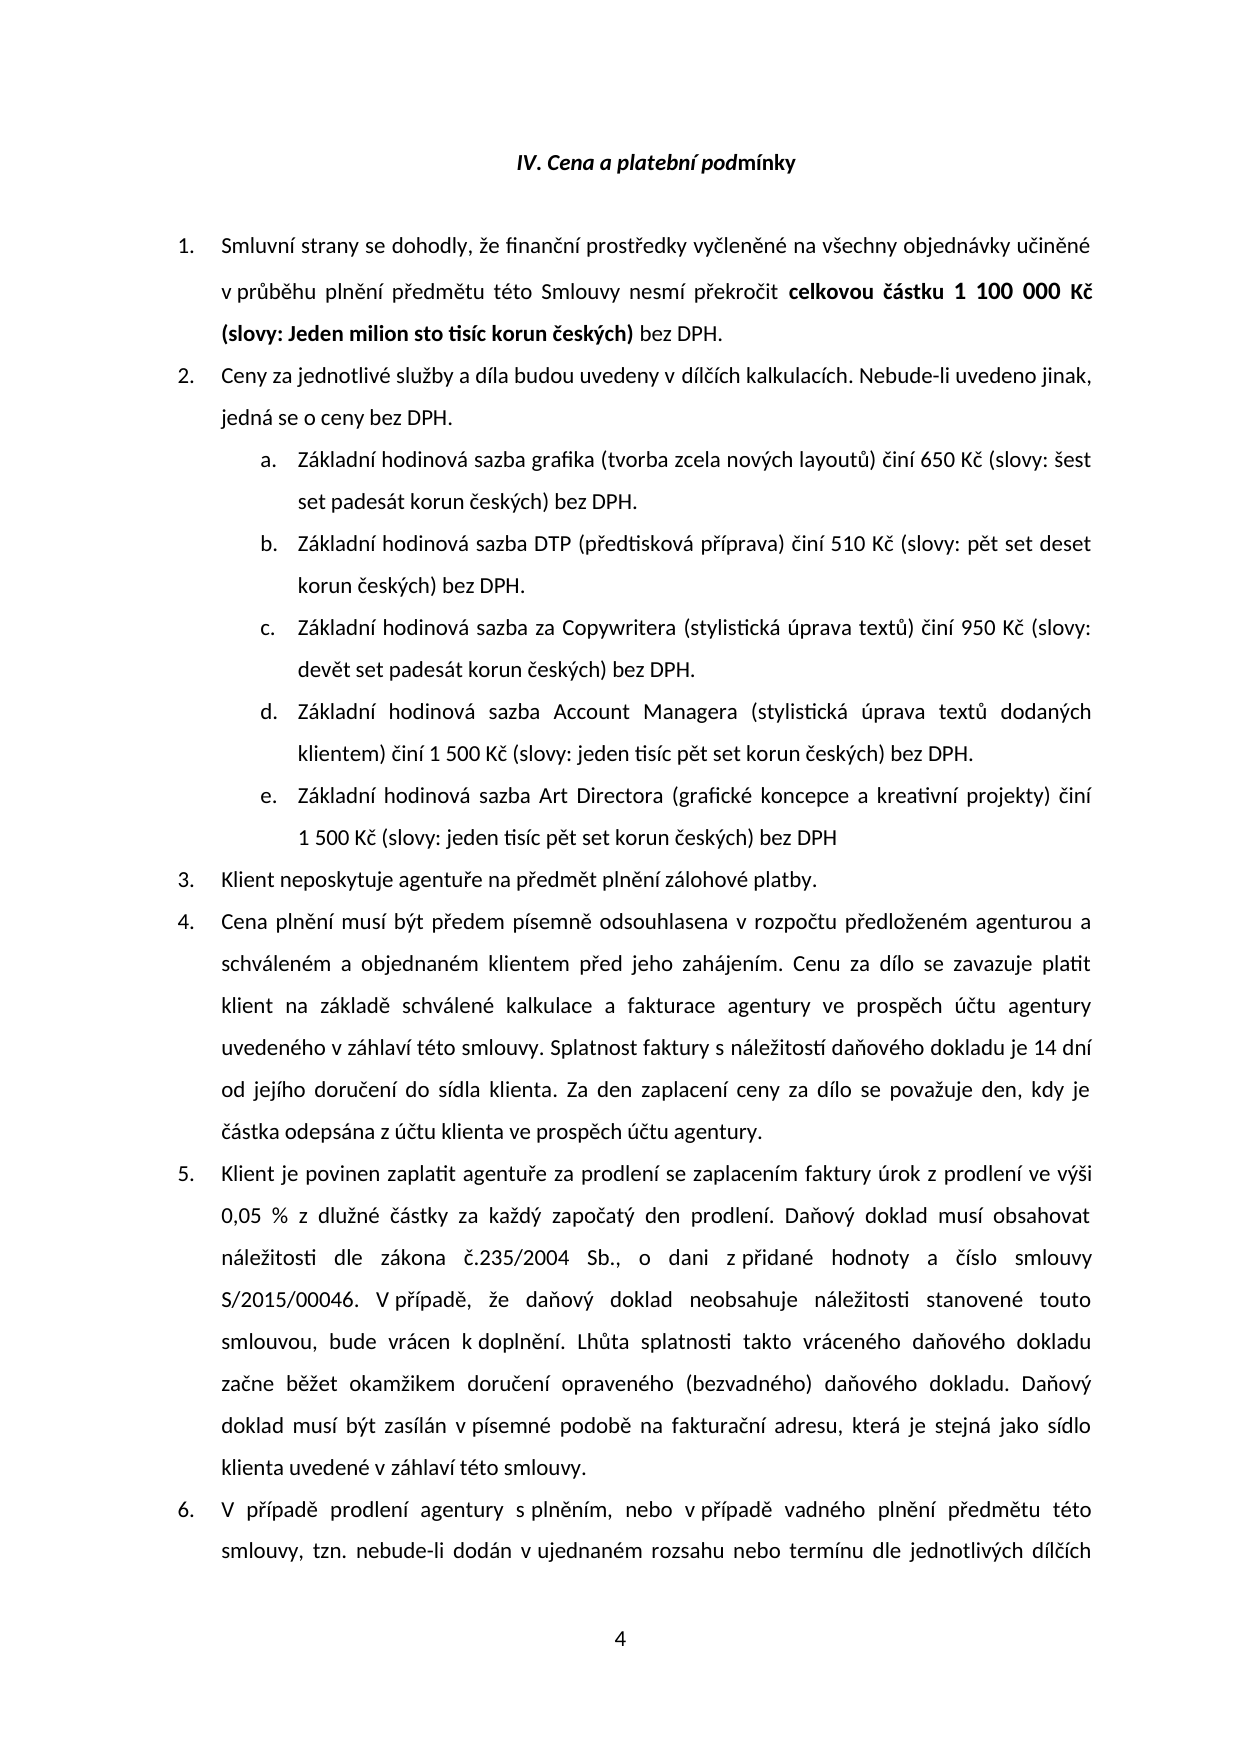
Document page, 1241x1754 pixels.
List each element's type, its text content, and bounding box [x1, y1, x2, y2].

list Základní hodinová sazba za Copywritera (stylistická úprava textů) činí 950 Kč (slovy: devět set padesát korun českých) bez DPH. [260, 613, 1093, 683]
list Klient neposkytuje agentuře na předmět plnění zálohové platby. [177, 865, 1093, 893]
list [177, 1495, 1093, 1565]
list Cena plnění musí být předem písemně odsouhlasena v rozpočtu předloženém agenturou a schváleném a objednaném klientem před jeho zahájením. Cenu za dílo se zavazuje platit klient na základě schválené kalkulace a fakturace agentury ve prospěch účtu agentury uvedeného v záhlaví této smlouvy. Splatnost faktury s náležitostí daňového dokladu je 14 dní od jejího doručení do sídla klienta. Za den zaplacení ceny za dílo se považuje den, kdy je částka odepsána z účtu klienta ve prospěch účtu agentury. [177, 907, 1093, 1145]
list IV. Cena a platební podmínky [516, 148, 1093, 176]
list Ceny za jednotlivé služby a díla budou uvedeny v dílčích kalkulacích. Nebude-li uvedeno jinak, jedná se o ceny bez DPH. [177, 361, 1093, 431]
list Základní hodinová sazba DTP (předtisková příprava) činí 510 Kč (slovy: pět set deset korun českých) bez DPH. [260, 529, 1093, 599]
list Základní hodinová sazba Art Directora (grafické koncepce a kreativní projekty) činí 1 500 Kč (slovy: jeden tisíc pět set korun českých) bez DPH [260, 781, 1093, 851]
list Smluvní strany se dohodly, že finanční prostředky vyčleněné na všechny objednávky učiněné v průběhu plnění předmětu této Smlouvy nesmí překročit celkovou částku 1 100 000 Kč (slovy: Jeden milion sto tisíc korun českých) bez DPH. [177, 232, 1093, 347]
list Základní hodinová sazba Account Managera (stylistická úprava textů dodaných klientem) činí 1 500 Kč (slovy: jeden tisíc pět set korun českých) bez DPH. [260, 697, 1093, 767]
list Základní hodinová sazba grafika (tvorba zcela nových layoutů) činí 650 Kč (slovy: šest set padesát korun českých) bez DPH. [260, 445, 1093, 515]
list Klient je povinen zaplatit agentuře za prodlení se zaplacením faktury úrok z prodlení ve výši 0,05 % z dlužné částky za každý započatý den prodlení. Daňový doklad musí obsahovat náležitosti dle zákona č.235/2004 Sb., o dani z přidané hodnoty a číslo smlouvy S/2015/00046. V případě, že daňový doklad neobsahuje náležitosti stanovené touto smlouvou, bude vrácen k doplnění. Lhůta splatnosti takto vráceného daňového dokladu začne běžet okamžikem doručení opraveného (bezvadného) daňového dokladu. Daňový doklad musí být zasílán v písemné podobě na fakturační adresu, která je stejná jako sídlo klienta uvedené v záhlaví této smlouvy. [177, 1159, 1093, 1481]
